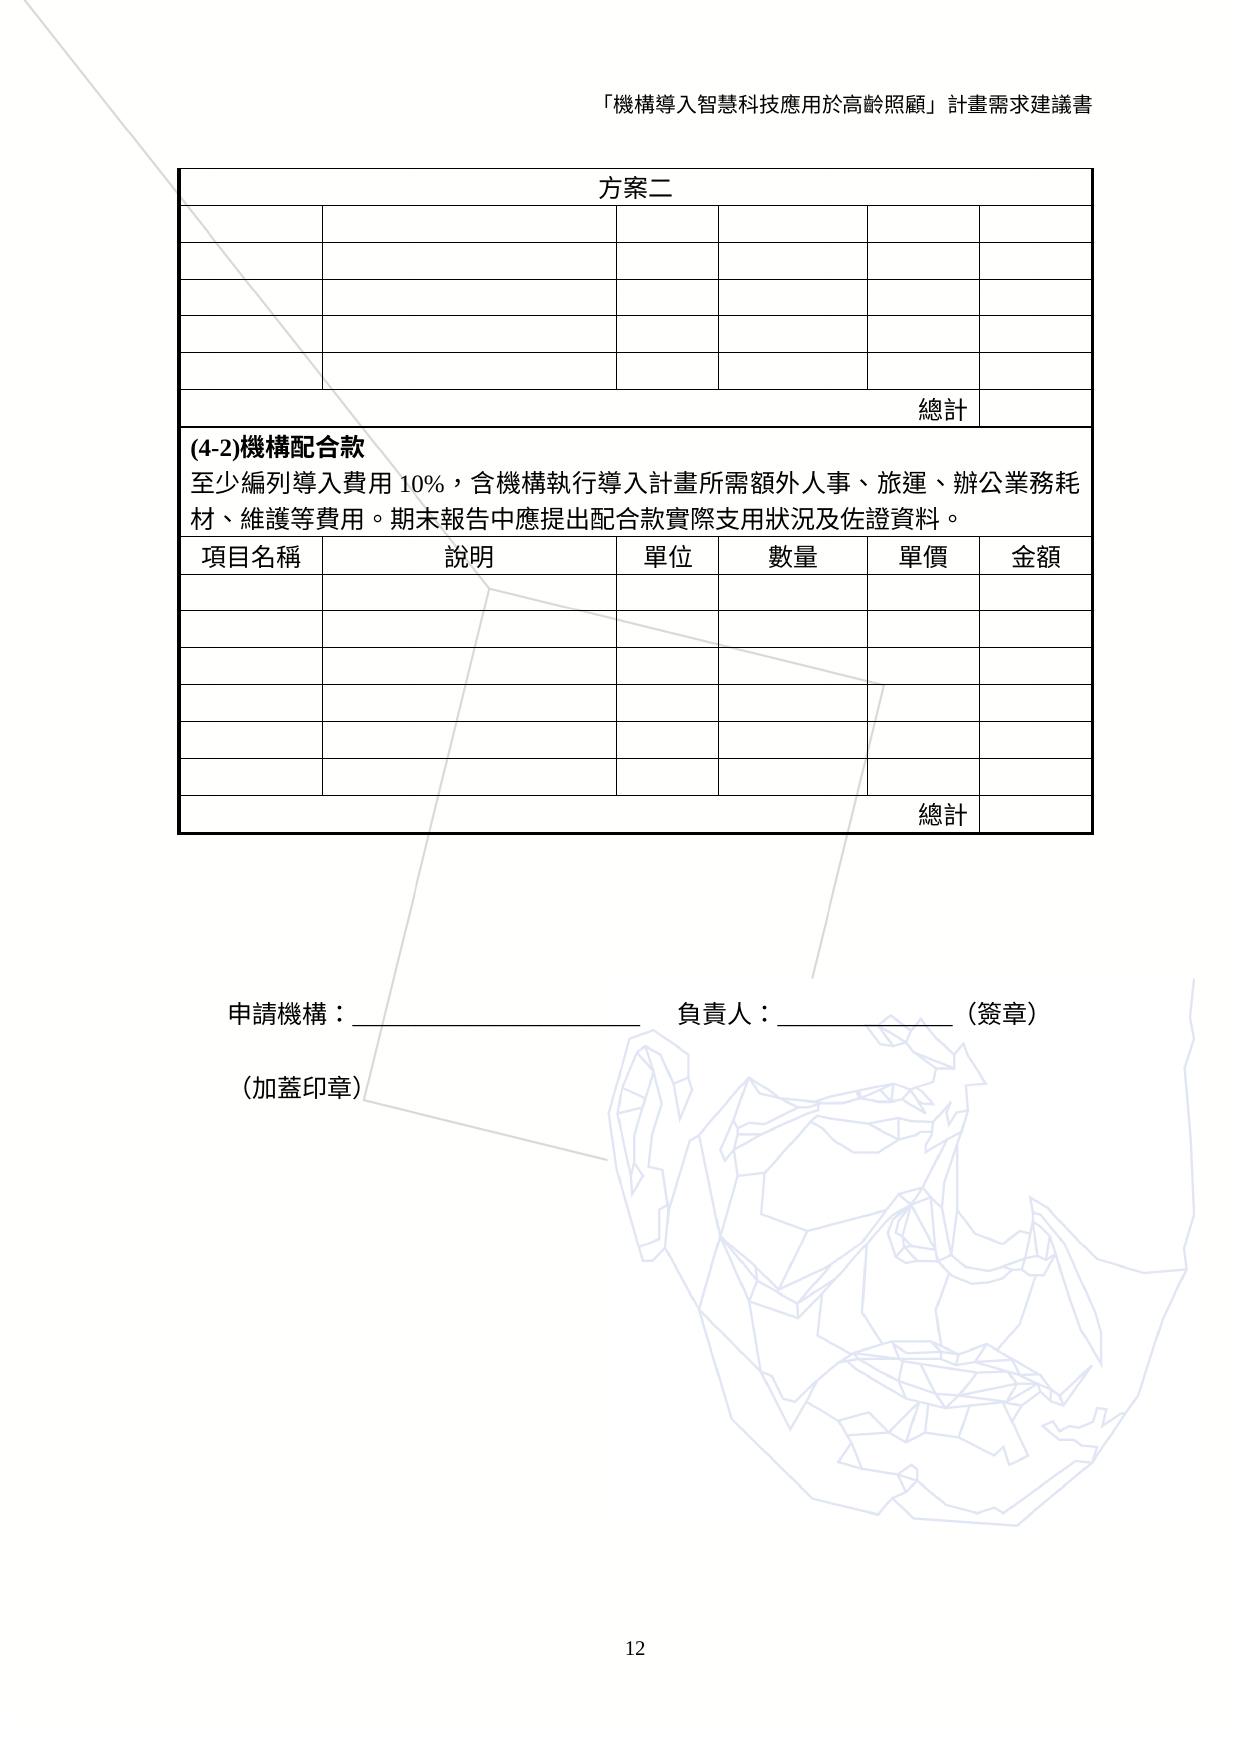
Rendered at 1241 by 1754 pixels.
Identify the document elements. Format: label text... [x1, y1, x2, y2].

table_cell [323, 316, 616, 352]
table_cell [323, 648, 616, 684]
table_cell [323, 611, 616, 647]
table_cell [868, 648, 979, 684]
table_cell [181, 575, 322, 610]
table_cell [980, 722, 1091, 758]
table_cell [980, 648, 1091, 684]
table_cell [868, 611, 979, 647]
table_cell [719, 575, 867, 610]
table_cell [181, 353, 322, 389]
table_cell 總計 [181, 390, 979, 426]
table_cell [980, 243, 1091, 278]
table_cell [323, 206, 616, 242]
table_cell 說明 [323, 537, 616, 573]
table_cell [719, 353, 867, 389]
table_cell [181, 280, 322, 315]
table_cell [181, 722, 322, 758]
table_cell [868, 316, 979, 352]
table_cell [980, 353, 1091, 389]
table_cell [617, 316, 718, 352]
table_cell [980, 685, 1091, 721]
table_cell [181, 206, 322, 242]
table_cell [868, 722, 979, 758]
table_cell [181, 316, 322, 352]
text 申請機構：_______________________ 負責人：______________（簽章） [177, 994, 1092, 1031]
table_cell [617, 575, 718, 610]
table_cell 方案二 [181, 169, 1091, 205]
table_cell [868, 353, 979, 389]
table_cell [719, 611, 867, 647]
picture [3, 0, 1241, 1722]
table_cell [617, 353, 718, 389]
table_cell [980, 280, 1091, 315]
table_cell [323, 685, 616, 721]
table_cell [980, 390, 1091, 426]
table_cell [181, 759, 322, 795]
table_cell (4-2)機構配合款 至少編列導入費用10%，含機構執行導入計畫所需額外人事、旅運、辦公業務耗材、維護等費用。期末報告中應提出配合款實際支用狀況及佐證資料。 [181, 428, 1091, 536]
table_cell [617, 611, 718, 647]
table_cell [980, 316, 1091, 352]
table_cell [719, 206, 867, 242]
table_cell [980, 796, 1091, 832]
table_cell [719, 722, 867, 758]
table_cell 項目名稱 [181, 537, 322, 573]
table_cell [868, 575, 979, 610]
table_cell [181, 611, 322, 647]
table_cell 總計 [181, 796, 979, 832]
table_cell [868, 206, 979, 242]
table_cell [323, 280, 616, 315]
table_cell [980, 759, 1091, 795]
table_cell [181, 243, 322, 278]
table_cell [980, 611, 1091, 647]
table_cell [980, 575, 1091, 610]
table_cell [868, 243, 979, 278]
table_cell [719, 243, 867, 278]
table_cell [868, 685, 979, 721]
table_cell [617, 206, 718, 242]
table_cell 單價 [868, 537, 979, 573]
table_cell [323, 243, 616, 278]
table_cell [323, 575, 616, 610]
table_cell [980, 206, 1091, 242]
table_cell [868, 280, 979, 315]
table_cell [181, 648, 322, 684]
table_cell [868, 759, 979, 795]
table_cell 金額 [980, 537, 1091, 573]
table_cell [617, 280, 718, 315]
table_cell [719, 316, 867, 352]
table_cell [323, 353, 616, 389]
table_cell [617, 685, 718, 721]
table_cell [719, 685, 867, 721]
table_cell [617, 759, 718, 795]
table_cell [181, 685, 322, 721]
table_cell [719, 759, 867, 795]
table_cell 數量 [719, 537, 867, 573]
text （加蓋印章） [177, 1069, 1092, 1105]
table_cell [719, 280, 867, 315]
table_cell [617, 722, 718, 758]
table_cell 單位 [617, 537, 718, 573]
table_cell [719, 648, 867, 684]
table_cell [323, 722, 616, 758]
table_cell [617, 243, 718, 278]
table_cell [617, 648, 718, 684]
table_cell [323, 759, 616, 795]
